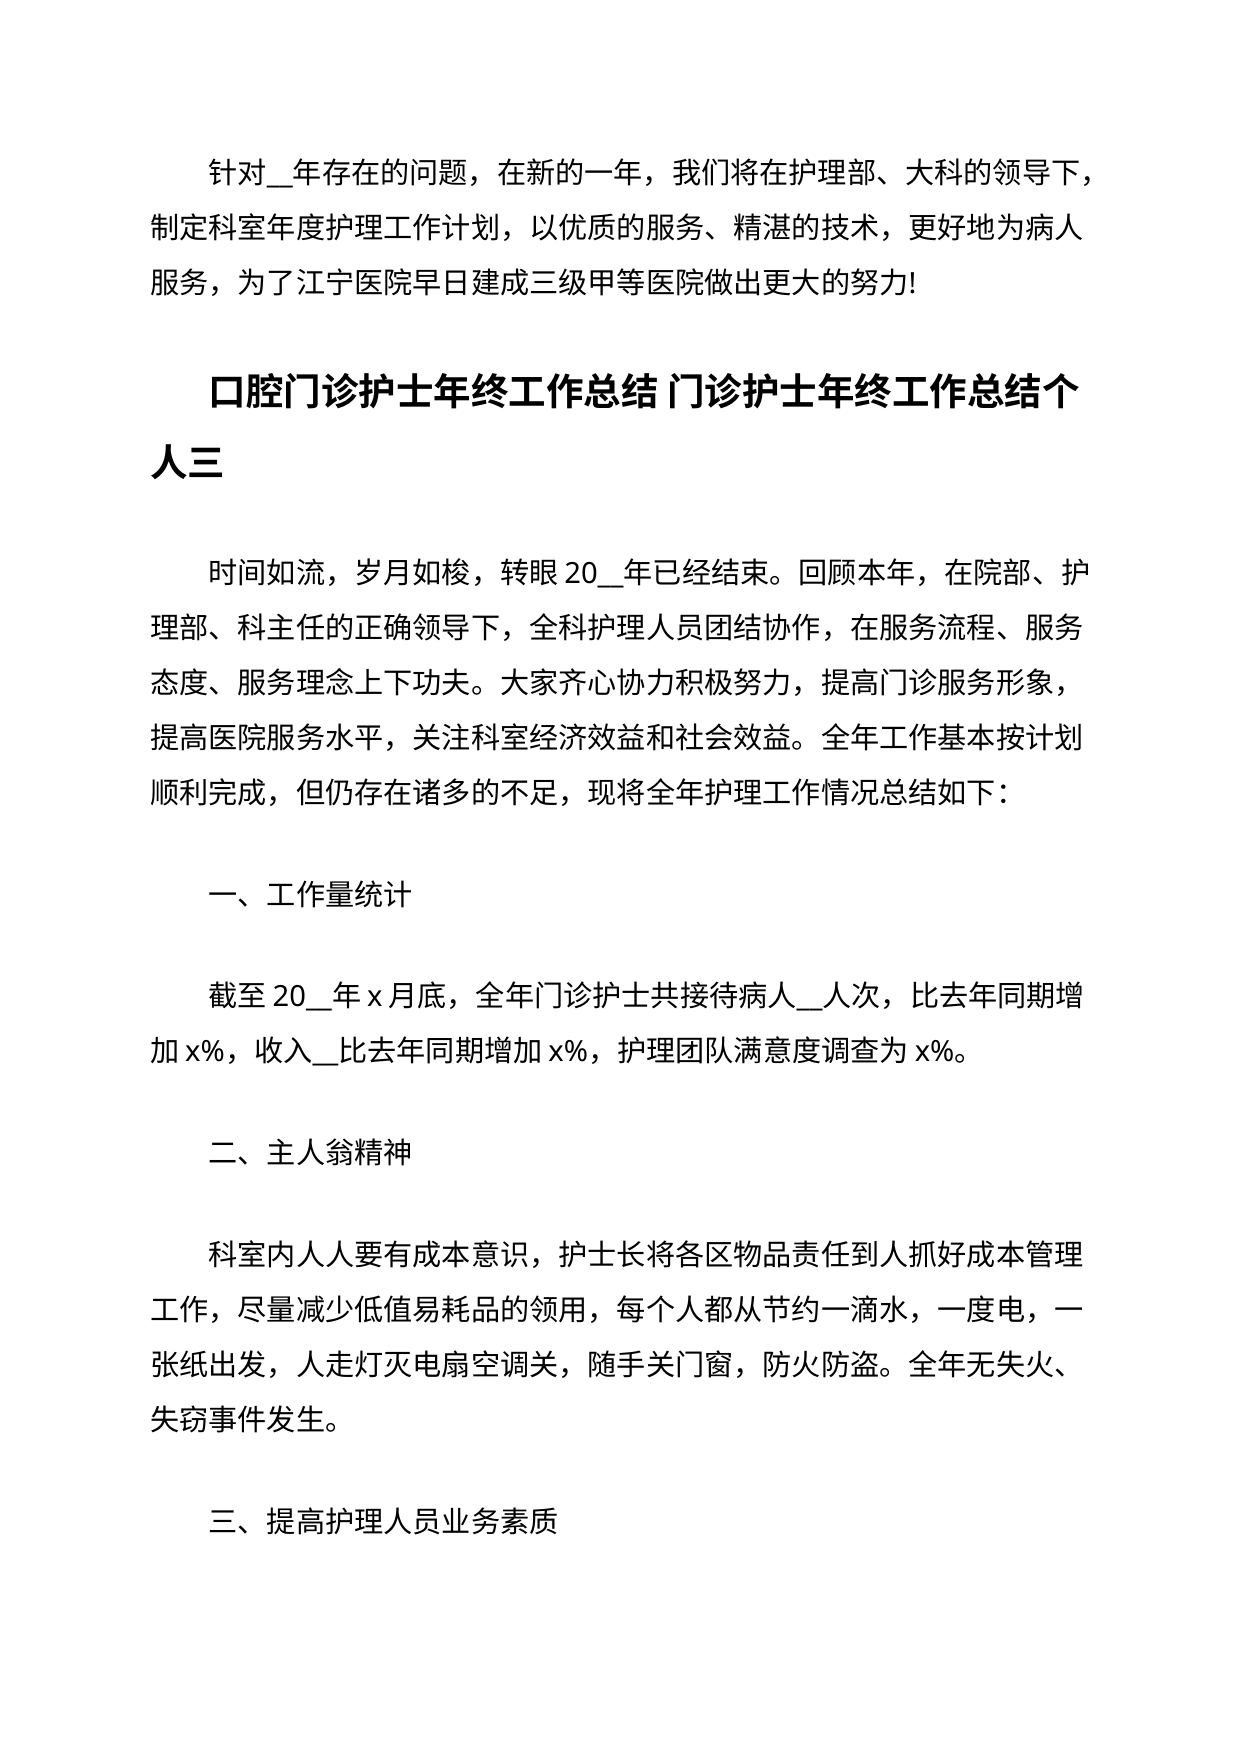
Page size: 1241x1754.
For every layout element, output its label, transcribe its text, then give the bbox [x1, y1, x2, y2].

text 针对__年存在的问题，在新的一年，我们将在护理部、大科的领导下，制定科室年度护理工作计划，以优质的服务、精湛的技术，更好地为病人服务，为了江宁医院早日建成三级甲等医院做出更大的努力! [150, 150, 1090, 302]
text 时间如流，岁月如梭，转眼20__年已经结束。回顾本年，在院部、护理部、科主任的正确领导下，全科护理人员团结协作，在服务流程、服务态度、服务理念上下功夫。大家齐心协力积极努力，提高门诊服务形象，提高医院服务水平，关注科室经济效益和社会效益。全年工作基本按计划顺利完成，但仍存在诸多的不足，现将全年护理工作情况总结如下： [150, 550, 1090, 812]
text 三、提高护理人员业务素质 [150, 1498, 1090, 1541]
text 二、主人翁精神 [150, 1130, 1090, 1172]
text 截至20__年x月底，全年门诊护士共接待病人__人次，比去年同期增加x%，收入__比去年同期增加x%，护理团队满意度调查为x%。 [150, 973, 1090, 1070]
text 一、工作量统计 [150, 871, 1090, 913]
text 科室内人人要有成本意识，护士长将各区物品责任到人抓好成本管理工作，尽量减少低值易耗品的领用，每个人都从节约一滴水，一度电，一张纸出发，人走灯灭电扇空调关，随手关门窗，防火防盗。全年无失火、失窃事件发生。 [150, 1232, 1090, 1439]
text 口腔门诊护士年终工作总结 门诊护士年终工作总结个人三 [150, 362, 1090, 487]
